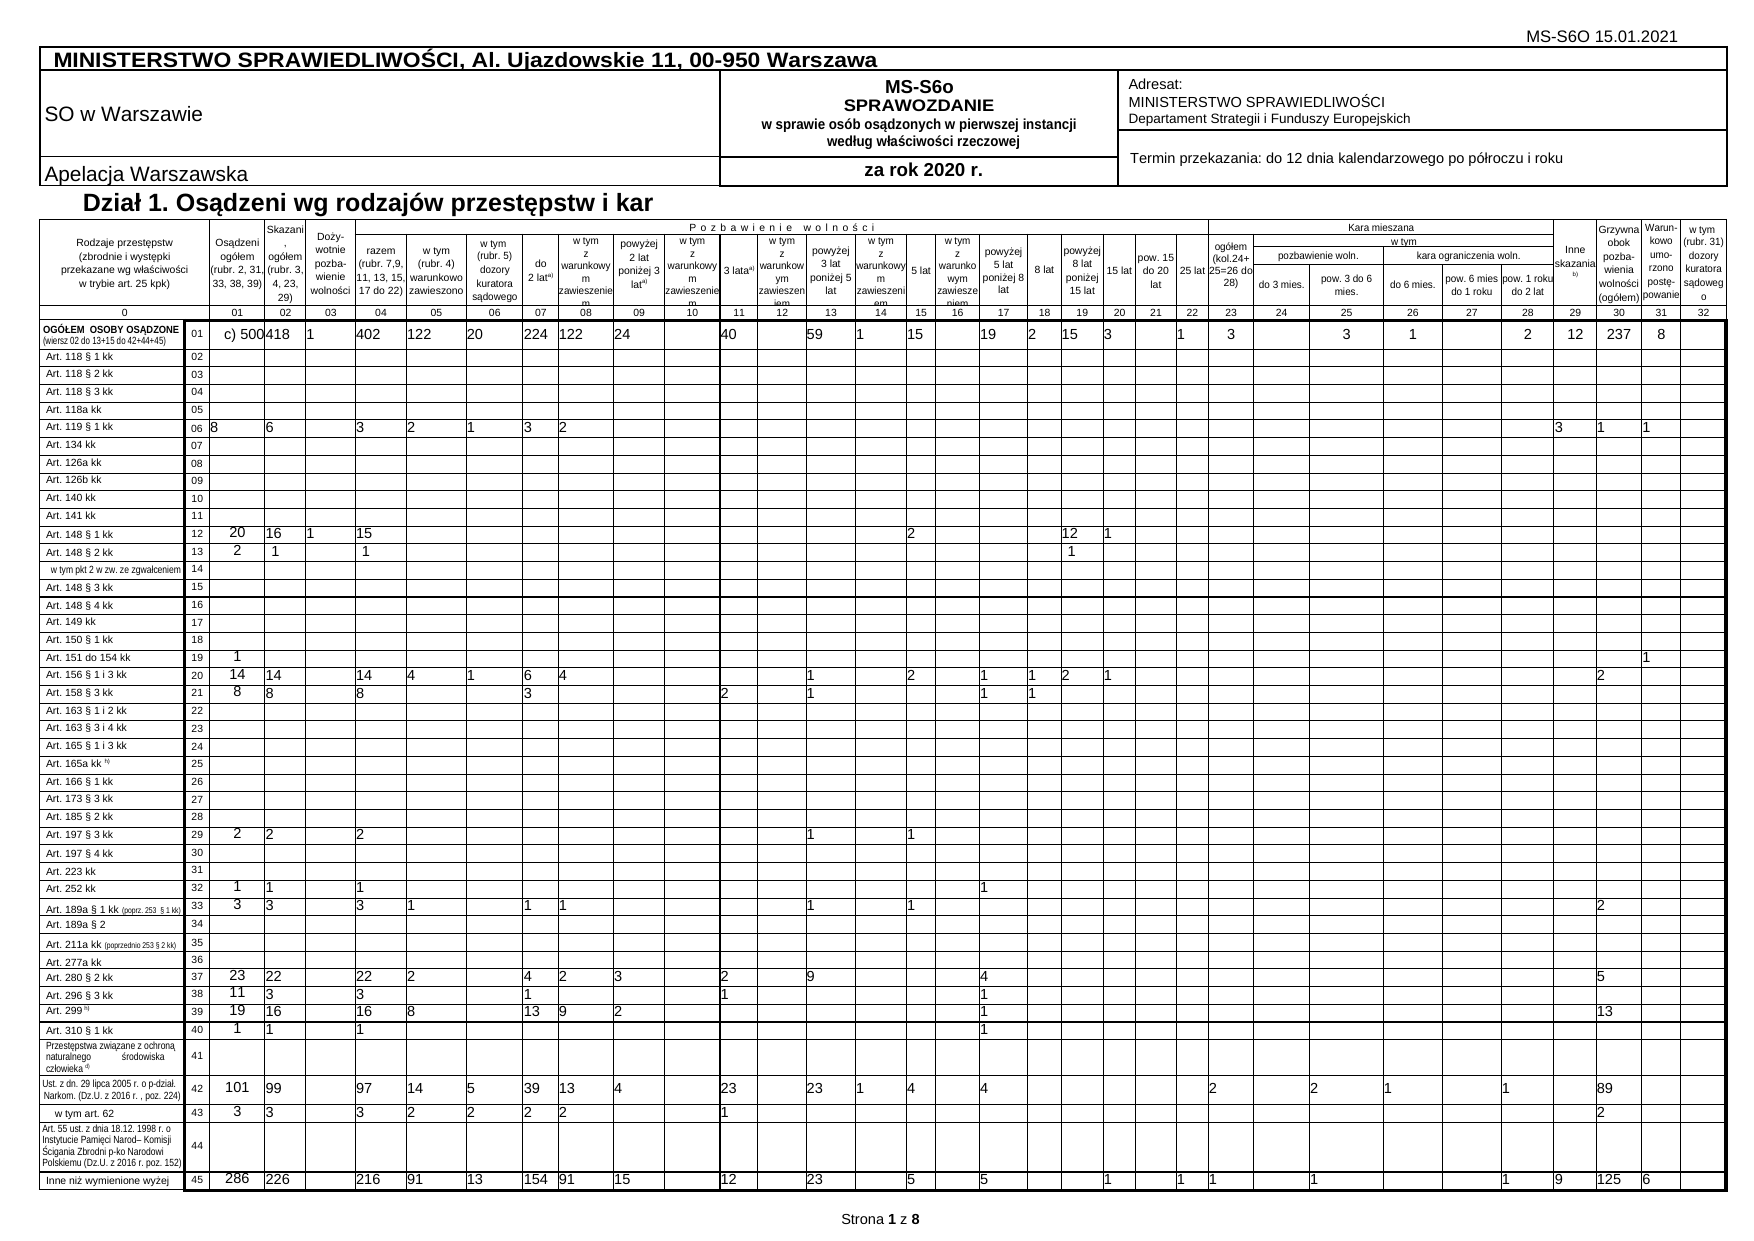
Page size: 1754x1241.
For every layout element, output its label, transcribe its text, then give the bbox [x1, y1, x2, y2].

table_cell [936, 952, 979, 968]
table_cell 3 [265, 987, 305, 1004]
table_cell [1028, 474, 1061, 490]
table_cell [1104, 474, 1135, 490]
table_cell 29 [1554, 306, 1596, 319]
table_cell [936, 385, 979, 402]
table_cell [210, 491, 264, 508]
table_cell [1443, 491, 1501, 508]
table_cell [1254, 934, 1309, 951]
table_cell [523, 385, 558, 402]
table_cell [1597, 721, 1641, 738]
table_cell [1443, 509, 1501, 526]
table_cell [306, 456, 355, 472]
table_cell [1597, 350, 1641, 366]
table_cell [1554, 775, 1596, 791]
table_cell [907, 633, 935, 649]
table_cell [1681, 438, 1724, 455]
table_cell [1681, 350, 1724, 366]
table_cell [856, 350, 906, 366]
table_cell [306, 863, 355, 880]
table_cell [1642, 350, 1680, 366]
table_cell 1 [265, 881, 305, 897]
table_cell [1642, 952, 1680, 968]
table_cell 16 [186, 598, 209, 614]
table_cell [807, 403, 855, 419]
table_cell [807, 438, 855, 455]
table_cell [1254, 509, 1309, 526]
table_cell [1177, 438, 1208, 455]
table_cell [1209, 863, 1253, 880]
table_cell [1028, 420, 1061, 437]
table_cell [559, 845, 613, 862]
table_cell [1597, 598, 1641, 614]
table_cell [1384, 969, 1442, 986]
table_cell [1177, 686, 1208, 703]
table_cell [1443, 1076, 1501, 1104]
table_cell [1062, 633, 1103, 649]
table_cell [936, 633, 979, 649]
table_cell [1310, 1040, 1383, 1074]
table_cell [467, 704, 522, 720]
table_cell 19 [1062, 306, 1103, 319]
table_cell [1028, 562, 1061, 579]
table_cell [1136, 1023, 1176, 1039]
table_cell [980, 491, 1027, 508]
table_cell [1254, 952, 1309, 968]
table_cell [523, 828, 558, 844]
table_cell [1136, 863, 1176, 880]
table_cell 4 [559, 668, 613, 685]
table_cell [1310, 527, 1383, 543]
table_cell [356, 952, 406, 968]
table_cell 1 [265, 544, 305, 561]
table_cell [936, 403, 979, 419]
table_cell [1310, 686, 1383, 703]
table_cell [523, 916, 558, 933]
table_cell Art. 252 kk [40, 881, 183, 897]
table_cell [1136, 1040, 1176, 1074]
table_cell [614, 828, 664, 844]
table_cell [467, 739, 522, 756]
table_cell [907, 1023, 935, 1039]
table_cell 216 [356, 1173, 406, 1189]
table_cell [210, 598, 264, 614]
table_cell [936, 509, 979, 526]
table_cell [265, 562, 305, 579]
table_cell [1681, 1023, 1724, 1039]
table_cell [721, 367, 757, 384]
table_cell [907, 420, 935, 437]
table_cell [1104, 775, 1135, 791]
table_cell [1642, 562, 1680, 579]
table_cell [1209, 934, 1253, 951]
table_cell [1177, 810, 1208, 827]
table_cell [1554, 580, 1596, 596]
table_cell [856, 704, 906, 720]
table_cell [614, 739, 664, 756]
table_cell [1642, 385, 1680, 402]
table_cell [1443, 633, 1501, 649]
table_cell 1 [1104, 668, 1135, 685]
table_cell [1597, 385, 1641, 402]
table_cell [1209, 775, 1253, 791]
table_cell 15 [1062, 322, 1103, 348]
table_cell [1254, 686, 1309, 703]
table_cell [1310, 828, 1383, 844]
table_cell [1028, 1105, 1061, 1122]
table_cell [1209, 544, 1253, 561]
table_cell [1254, 1005, 1309, 1021]
table_cell [356, 509, 406, 526]
table_cell [1310, 420, 1383, 437]
table_cell 20 [1104, 306, 1135, 319]
table_cell [523, 456, 558, 472]
table_cell [1681, 651, 1724, 667]
table_cell [665, 544, 719, 561]
table_cell [807, 527, 855, 543]
table_cell [407, 987, 466, 1004]
table_cell [1642, 1005, 1680, 1021]
table_cell [856, 899, 906, 915]
table_cell [721, 828, 757, 844]
table_cell [306, 1023, 355, 1039]
table_cell [559, 952, 613, 968]
table_cell Art. 163 § 3 i 4 kk [40, 721, 183, 738]
table_cell [907, 987, 935, 1004]
table_cell [467, 916, 522, 933]
table_cell [1443, 420, 1501, 437]
table_cell [306, 845, 355, 862]
table_cell [356, 598, 406, 614]
table_cell 1 [856, 1076, 906, 1104]
table_cell [1554, 367, 1596, 384]
table_cell Art. 165a kk h) [40, 757, 183, 773]
table_cell [1062, 757, 1103, 773]
table_cell 28 [1502, 306, 1553, 319]
table_cell 1 [559, 899, 613, 915]
table_cell [665, 916, 719, 933]
table_cell [1384, 987, 1442, 1004]
table_cell [1597, 810, 1641, 827]
table_cell [1104, 651, 1135, 667]
table_cell [467, 527, 522, 543]
table_cell [856, 544, 906, 561]
table_cell [1254, 456, 1309, 472]
table_cell [1104, 686, 1135, 703]
table_cell [467, 509, 522, 526]
table_cell [758, 420, 806, 437]
table_cell [1310, 403, 1383, 419]
table_cell [856, 969, 906, 986]
table_cell [1554, 598, 1596, 614]
table_cell [807, 598, 855, 614]
table_cell [523, 438, 558, 455]
table_cell [1554, 509, 1596, 526]
table_cell [407, 757, 466, 773]
table_cell 01 [186, 322, 209, 348]
table_cell [614, 775, 664, 791]
table_cell [1502, 845, 1553, 862]
table_cell [1554, 668, 1596, 685]
table_cell 6 [523, 668, 558, 685]
table_cell [306, 633, 355, 649]
table_cell [1502, 544, 1553, 561]
table_cell [407, 474, 466, 490]
table_cell [758, 1076, 806, 1104]
table_cell [559, 934, 613, 951]
table_cell [1028, 1023, 1061, 1039]
table_cell 1 [467, 668, 522, 685]
table_cell [1642, 1040, 1680, 1074]
table_cell [356, 934, 406, 951]
table_cell [1597, 792, 1641, 809]
table_cell 6 [1642, 1173, 1680, 1189]
table_cell 2 [559, 1105, 613, 1122]
table_cell [1642, 1076, 1680, 1104]
table_cell [1681, 322, 1724, 348]
table_cell [467, 934, 522, 951]
table_cell [1554, 987, 1596, 1004]
table_cell 2 [1209, 1076, 1253, 1104]
table_cell 3 [614, 969, 664, 986]
table_cell c) 500 [210, 322, 264, 348]
table_cell [306, 810, 355, 827]
table_cell [721, 420, 757, 437]
table_cell [1177, 828, 1208, 844]
table_cell [210, 934, 264, 951]
table_cell [980, 527, 1027, 543]
table_cell [523, 845, 558, 862]
table_cell [936, 987, 979, 1004]
table_cell 8 [265, 686, 305, 703]
table_cell [559, 633, 613, 649]
table_cell 43 [186, 1105, 209, 1122]
table_cell [1177, 633, 1208, 649]
table_cell [665, 350, 719, 366]
table_cell [1177, 1076, 1208, 1104]
table_cell [265, 509, 305, 526]
table_cell [523, 810, 558, 827]
table_cell 3 [356, 899, 406, 915]
table_cell [523, 1023, 558, 1039]
table_cell [1062, 1005, 1103, 1021]
table_cell [758, 757, 806, 773]
table_cell do 3 mies. [1254, 265, 1309, 305]
table_cell 20 [210, 527, 264, 543]
table_cell [856, 1105, 906, 1122]
table_cell [665, 810, 719, 827]
table_cell [1502, 580, 1553, 596]
table_cell 3 [523, 686, 558, 703]
table_cell [356, 704, 406, 720]
table_cell [210, 509, 264, 526]
table_cell [665, 1076, 719, 1104]
table_cell [1384, 438, 1442, 455]
table_cell [559, 474, 613, 490]
table_cell 15 lat [1104, 235, 1135, 305]
table_cell [1028, 952, 1061, 968]
table_cell [559, 491, 613, 508]
table_cell [1104, 916, 1135, 933]
table_cell [356, 367, 406, 384]
table_cell [1502, 456, 1553, 472]
table_cell [665, 828, 719, 844]
table_cell 04 [356, 306, 406, 319]
table_cell 1 [807, 686, 855, 703]
table_cell Art. 141 kk [40, 509, 183, 526]
table_cell [665, 509, 719, 526]
table_cell [356, 792, 406, 809]
table_cell [1254, 881, 1309, 897]
table_cell [1062, 438, 1103, 455]
table_cell [1443, 721, 1501, 738]
table_cell [1597, 615, 1641, 632]
table_cell [1136, 420, 1176, 437]
table_cell 224 [523, 322, 558, 348]
table_cell 89 [1597, 1076, 1641, 1104]
table_cell [614, 757, 664, 773]
table_cell [936, 810, 979, 827]
table_cell [721, 491, 757, 508]
table_cell [758, 633, 806, 649]
table_cell [1310, 934, 1383, 951]
table_cell Art. 189a § 1 kk (poprz. 253 § 1 kk) [40, 899, 183, 915]
table_cell [758, 385, 806, 402]
table_cell [1254, 322, 1309, 348]
table_cell [1502, 385, 1553, 402]
table_cell [1209, 1005, 1253, 1021]
table_cell [356, 775, 406, 791]
table_cell [758, 1005, 806, 1021]
table_cell 06 [467, 306, 522, 319]
table_cell [758, 686, 806, 703]
table_cell 13 [807, 306, 855, 319]
table_cell [1681, 491, 1724, 508]
table_cell [721, 598, 757, 614]
table_cell [665, 881, 719, 897]
table_cell Art. 185 § 2 kk [40, 810, 183, 827]
table_cell [1310, 1123, 1383, 1171]
table_cell [559, 615, 613, 632]
table_cell Art. 189a § 2 [40, 916, 183, 933]
table_cell [856, 987, 906, 1004]
table_cell [807, 1005, 855, 1021]
table_cell [856, 845, 906, 862]
table_cell Art. 150 § 1 kk [40, 633, 183, 649]
table_cell [1254, 1173, 1309, 1189]
table_cell [356, 863, 406, 880]
table_cell [614, 863, 664, 880]
table_cell [1554, 1076, 1596, 1104]
table_cell [1062, 775, 1103, 791]
table_cell [407, 544, 466, 561]
table_cell [807, 580, 855, 596]
table_cell 9 [1554, 1173, 1596, 1189]
table_cell [1209, 721, 1253, 738]
table_cell [1681, 527, 1724, 543]
table_cell [1310, 810, 1383, 827]
table_cell 122 [407, 322, 466, 348]
table_cell [721, 792, 757, 809]
table_cell [1384, 757, 1442, 773]
table_cell 23 [721, 1076, 757, 1104]
table_cell [1254, 651, 1309, 667]
table_cell [265, 1040, 305, 1074]
table_cell [721, 1023, 757, 1039]
table_cell 08 [186, 456, 209, 472]
table_cell w tym z warunkowym zawieszeniem [665, 235, 719, 305]
table_cell [1554, 491, 1596, 508]
table_cell [1384, 385, 1442, 402]
table_cell [306, 916, 355, 933]
table_cell [1177, 544, 1208, 561]
table_cell 12 [186, 527, 209, 543]
table_cell [936, 686, 979, 703]
table_cell [721, 1005, 757, 1021]
table_cell [614, 1105, 664, 1122]
table_cell [758, 651, 806, 667]
table_cell [1254, 739, 1309, 756]
table_cell 21 [1136, 306, 1176, 319]
table_cell 2 [1310, 1076, 1383, 1104]
table_cell 3 [1554, 420, 1596, 437]
table_cell [936, 580, 979, 596]
table_cell [807, 704, 855, 720]
table_cell [1254, 916, 1309, 933]
table_cell [1062, 934, 1103, 951]
table_cell [407, 952, 466, 968]
table_cell [936, 491, 979, 508]
table_cell 09 [186, 474, 209, 490]
table_cell 13 [186, 544, 209, 561]
table_cell Art. 118 § 2 kk [40, 367, 183, 384]
table_cell 03 [186, 367, 209, 384]
table_cell [1642, 438, 1680, 455]
table_cell 0 [40, 306, 209, 319]
table_cell [1209, 474, 1253, 490]
table_cell [856, 527, 906, 543]
table_cell [210, 810, 264, 827]
table_cell [980, 1123, 1027, 1171]
table_cell [1028, 1173, 1061, 1189]
table_cell [1384, 810, 1442, 827]
table_cell [210, 633, 264, 649]
table_cell [1209, 385, 1253, 402]
table_cell [936, 322, 979, 348]
table_cell 2 [1597, 668, 1641, 685]
table_cell [1028, 544, 1061, 561]
table_cell [980, 757, 1027, 773]
table_cell [356, 916, 406, 933]
table_cell [1310, 562, 1383, 579]
table_cell [1597, 456, 1641, 472]
table_cell [665, 899, 719, 915]
table_cell [1384, 863, 1442, 880]
table_cell [1597, 438, 1641, 455]
table_cell [523, 598, 558, 614]
table_cell 1 [210, 651, 264, 667]
table_cell [1384, 686, 1442, 703]
table_cell [907, 615, 935, 632]
table_cell [1554, 403, 1596, 419]
table_cell [1028, 598, 1061, 614]
table_cell [856, 509, 906, 526]
table_cell [907, 350, 935, 366]
table_cell za rok 2020 r. [721, 158, 1117, 185]
table_cell [1443, 1005, 1501, 1021]
table_cell [1384, 916, 1442, 933]
table_cell [210, 456, 264, 472]
table_cell 39 [523, 1076, 558, 1104]
table_cell [523, 934, 558, 951]
table_cell [980, 899, 1027, 915]
table_cell [1443, 810, 1501, 827]
table_cell [467, 1123, 522, 1171]
table_cell [407, 509, 466, 526]
table_cell [1443, 952, 1501, 968]
table_cell Art. 163 § 1 i 2 kk [40, 704, 183, 720]
table_cell [265, 704, 305, 720]
table_cell [856, 757, 906, 773]
table_cell Art. 119 § 1 kk [40, 420, 183, 437]
table_cell [1028, 350, 1061, 366]
table_cell [856, 633, 906, 649]
table_cell [1136, 544, 1176, 561]
table_cell [665, 934, 719, 951]
table_cell [758, 899, 806, 915]
table_cell [1443, 899, 1501, 915]
table_cell [356, 562, 406, 579]
table_cell [1642, 863, 1680, 880]
table_cell [1028, 916, 1061, 933]
table_cell [1384, 474, 1442, 490]
table_cell [306, 686, 355, 703]
table_cell [1254, 580, 1309, 596]
table_cell [758, 350, 806, 366]
table_cell [1443, 881, 1501, 897]
table_cell 286 [210, 1173, 264, 1189]
table_cell [1681, 544, 1724, 561]
table_cell [1177, 1005, 1208, 1021]
table_cell [210, 775, 264, 791]
table_cell Art. 280 § 2 kk [40, 969, 183, 986]
table_cell [1062, 969, 1103, 986]
table_cell [665, 721, 719, 738]
table_cell 11 [721, 306, 757, 319]
table_cell [1104, 615, 1135, 632]
table_cell 154 [523, 1173, 558, 1189]
table_cell [1254, 438, 1309, 455]
table_cell 2 [1028, 322, 1061, 348]
table_cell [1384, 952, 1442, 968]
table_cell [1136, 651, 1176, 667]
table_cell 1 [1209, 1173, 1253, 1189]
table_cell [907, 934, 935, 951]
table_cell [1254, 828, 1309, 844]
table_cell [1177, 704, 1208, 720]
table_cell 1 [1597, 420, 1641, 437]
table_cell [856, 934, 906, 951]
table_cell [210, 845, 264, 862]
table_cell [1209, 1123, 1253, 1171]
table_cell [1254, 704, 1309, 720]
table_cell [614, 633, 664, 649]
table_cell [1310, 739, 1383, 756]
table_cell [306, 739, 355, 756]
table_cell [614, 916, 664, 933]
table_cell [1028, 881, 1061, 897]
table_cell [1209, 792, 1253, 809]
table_cell [467, 403, 522, 419]
table_cell 3 [210, 1105, 264, 1122]
table_cell [1642, 775, 1680, 791]
table_cell [1104, 385, 1135, 402]
table_cell [1642, 934, 1680, 951]
table_cell 1 [467, 420, 522, 437]
table_cell [467, 1023, 522, 1039]
table_cell [1443, 1040, 1501, 1074]
table_cell [1028, 438, 1061, 455]
table_cell 44 [186, 1123, 209, 1171]
table_cell [1028, 863, 1061, 880]
table_cell [1028, 757, 1061, 773]
table_cell [721, 704, 757, 720]
table_cell [856, 1040, 906, 1074]
table_cell [1209, 987, 1253, 1004]
table_cell [1136, 668, 1176, 685]
table_header Inne skazania b) [1554, 220, 1596, 305]
table_cell [1136, 916, 1176, 933]
table_cell [614, 527, 664, 543]
table_cell [1136, 615, 1176, 632]
table_cell [1136, 969, 1176, 986]
table_cell [1028, 969, 1061, 986]
table_cell 32 [1681, 306, 1726, 319]
table_cell [721, 438, 757, 455]
table_cell [856, 1123, 906, 1171]
table_cell w tym z warunkowym zawieszeniem [936, 235, 979, 305]
table_cell [467, 580, 522, 596]
table_cell [306, 1123, 355, 1171]
table_cell [1136, 562, 1176, 579]
table_cell [1136, 1076, 1176, 1104]
table_cell [1136, 934, 1176, 951]
table_cell [856, 580, 906, 596]
table_cell [523, 580, 558, 596]
table_cell 13 [523, 1005, 558, 1021]
table_cell 2 [721, 969, 757, 986]
table_cell 1 [1502, 1076, 1553, 1104]
table_cell Art. 118a kk [40, 403, 183, 419]
table_cell [1136, 792, 1176, 809]
table_cell [1136, 474, 1176, 490]
table_cell [1028, 403, 1061, 419]
table_cell [1384, 544, 1442, 561]
table_cell 1 [1177, 322, 1208, 348]
table_cell 21 [186, 686, 209, 703]
table_cell [1254, 1023, 1309, 1039]
table_cell [1177, 721, 1208, 738]
table_cell [356, 651, 406, 667]
table_cell [1681, 828, 1724, 844]
table_cell [523, 792, 558, 809]
table_cell [407, 651, 466, 667]
table_cell [665, 1040, 719, 1074]
table_cell [1384, 1105, 1442, 1122]
table_cell [1681, 721, 1724, 738]
table_cell [1443, 403, 1501, 419]
table_cell Art. 197 § 4 kk [40, 845, 183, 862]
table_header Kara mieszana [1209, 220, 1553, 233]
table_cell 38 [186, 987, 209, 1004]
table_cell [1104, 757, 1135, 773]
table_cell [936, 775, 979, 791]
table_cell [665, 1023, 719, 1039]
table_cell 14 [186, 562, 209, 579]
table_cell [265, 721, 305, 738]
table_cell [980, 934, 1027, 951]
table_cell Termin przekazania: do 12 dnia kalendarzowego po półroczu i roku [1119, 131, 1726, 185]
table_cell [1310, 916, 1383, 933]
table_cell 4 [907, 1076, 935, 1104]
table_cell [1597, 1023, 1641, 1039]
table_cell [1062, 739, 1103, 756]
table_cell [1443, 686, 1501, 703]
table_cell [758, 1123, 806, 1171]
table_cell [523, 704, 558, 720]
table_cell 19 [186, 651, 209, 667]
table_cell 6 [265, 420, 305, 437]
table_cell [907, 403, 935, 419]
table_cell [1062, 580, 1103, 596]
table_cell [1104, 562, 1135, 579]
table_cell [210, 863, 264, 880]
table_cell [1681, 987, 1724, 1004]
table_cell [1597, 757, 1641, 773]
table_cell [1642, 845, 1680, 862]
table_cell [1209, 633, 1253, 649]
table_cell [907, 456, 935, 472]
table_cell [1681, 367, 1724, 384]
table_cell [467, 828, 522, 844]
table_cell [407, 385, 466, 402]
table_cell [807, 633, 855, 649]
table_cell [1104, 367, 1135, 384]
table_cell [407, 739, 466, 756]
table_cell [1502, 686, 1553, 703]
table_cell [559, 350, 613, 366]
table_cell [407, 845, 466, 862]
table_cell 31 [1642, 306, 1680, 319]
table_cell [559, 1123, 613, 1171]
table_cell [306, 598, 355, 614]
table_cell do 6 mies. [1384, 265, 1442, 305]
table_cell [1554, 828, 1596, 844]
table_cell 2 [210, 828, 264, 844]
table_cell [1502, 420, 1553, 437]
table_cell [210, 757, 264, 773]
table_cell [210, 367, 264, 384]
table_cell [665, 987, 719, 1004]
table_cell [1062, 810, 1103, 827]
table_cell [614, 491, 664, 508]
table_cell [1597, 704, 1641, 720]
table_cell [265, 757, 305, 773]
table_cell 08 [559, 306, 613, 319]
table_cell 23 [186, 721, 209, 738]
table_cell [665, 952, 719, 968]
table_cell [1502, 527, 1553, 543]
table_cell [1502, 934, 1553, 951]
table_cell [856, 863, 906, 880]
table_cell [1028, 509, 1061, 526]
table_cell [1597, 544, 1641, 561]
table_cell w tym z warunkowym zawieszeniem [856, 235, 906, 305]
table_cell [265, 845, 305, 862]
table_cell [936, 367, 979, 384]
table_cell [1136, 403, 1176, 419]
table_cell [721, 615, 757, 632]
table_cell [1028, 633, 1061, 649]
table_cell Art. 134 kk [40, 438, 183, 455]
table_cell 3 [210, 899, 264, 915]
table_cell 1 [1502, 1173, 1553, 1189]
table_cell [1642, 704, 1680, 720]
table_cell [1443, 828, 1501, 844]
table_cell 13 [467, 1173, 522, 1189]
table_cell [265, 739, 305, 756]
table_cell [407, 1123, 466, 1171]
table_cell 1 [1642, 651, 1680, 667]
table_cell [356, 739, 406, 756]
table_cell [1136, 899, 1176, 915]
table_cell [665, 615, 719, 632]
table_cell [1310, 1005, 1383, 1021]
table_cell [1554, 1040, 1596, 1074]
table_cell [467, 633, 522, 649]
table_cell [1104, 1023, 1135, 1039]
table_cell [936, 845, 979, 862]
table_cell [1104, 828, 1135, 844]
table_cell [1028, 934, 1061, 951]
table_cell [1443, 863, 1501, 880]
table_cell [407, 775, 466, 791]
table_cell [1597, 739, 1641, 756]
table_cell [1681, 668, 1724, 685]
table_cell [1209, 527, 1253, 543]
table_cell [665, 704, 719, 720]
table_cell [856, 881, 906, 897]
table_cell [907, 916, 935, 933]
table_cell [1681, 775, 1724, 791]
table_cell 3 [265, 1105, 305, 1122]
table_cell [407, 598, 466, 614]
table_cell [1681, 403, 1724, 419]
table_cell [1443, 367, 1501, 384]
table_cell [1104, 704, 1135, 720]
table_cell [980, 420, 1027, 437]
table_cell [721, 721, 757, 738]
table_cell [614, 367, 664, 384]
table_cell [1254, 633, 1309, 649]
table_cell [467, 845, 522, 862]
table_cell [1136, 456, 1176, 472]
table_cell [210, 916, 264, 933]
table_cell 36 [186, 952, 209, 968]
table_cell [1177, 1023, 1208, 1039]
table_cell [614, 615, 664, 632]
table_cell 1 [721, 987, 757, 1004]
table_cell [1104, 438, 1135, 455]
table_cell [559, 828, 613, 844]
table_cell [1209, 456, 1253, 472]
table_cell [1681, 899, 1724, 915]
table_cell [1062, 704, 1103, 720]
table_cell [559, 686, 613, 703]
table_cell 3 [356, 420, 406, 437]
table_cell [980, 562, 1027, 579]
table_cell [1062, 1023, 1103, 1039]
table_cell [559, 456, 613, 472]
table_cell 26 [186, 775, 209, 791]
table_cell [407, 456, 466, 472]
table_cell [758, 544, 806, 561]
table_cell [1502, 899, 1553, 915]
table_cell [1502, 1023, 1553, 1039]
table_cell [1177, 775, 1208, 791]
table_cell [807, 792, 855, 809]
table_cell [980, 633, 1027, 649]
table_cell [1136, 739, 1176, 756]
table_cell [306, 403, 355, 419]
table_cell [1681, 704, 1724, 720]
table_cell [1642, 721, 1680, 738]
table_cell 07 [186, 438, 209, 455]
table_cell 4 [980, 1076, 1027, 1104]
table_cell [665, 456, 719, 472]
table_cell [1502, 651, 1553, 667]
table_cell 18 [186, 633, 209, 649]
table_cell [907, 598, 935, 614]
table_cell [721, 863, 757, 880]
table_cell [907, 544, 935, 561]
table_cell [1062, 420, 1103, 437]
table_cell 35 [186, 934, 209, 951]
table_cell [1254, 757, 1309, 773]
table_cell [407, 1023, 466, 1039]
table_cell [1554, 544, 1596, 561]
table_cell [1062, 651, 1103, 667]
table_cell [1209, 403, 1253, 419]
table_cell [1597, 580, 1641, 596]
table_cell [936, 598, 979, 614]
table_cell [936, 969, 979, 986]
table_cell [1384, 350, 1442, 366]
table_cell 09 [614, 306, 664, 319]
table_cell Adresat: MINISTERSTWO SPRAWIEDLIWOŚCI Departament Strategii i Funduszy Europejskich [1119, 71, 1726, 128]
table_cell [936, 792, 979, 809]
table_cell [306, 420, 355, 437]
table_cell [665, 367, 719, 384]
table_cell [936, 1040, 979, 1074]
table_cell [665, 845, 719, 862]
table_cell 1 [356, 1023, 406, 1039]
table_cell [665, 651, 719, 667]
table_cell [907, 651, 935, 667]
table_cell [306, 952, 355, 968]
table_cell [306, 491, 355, 508]
table_cell [614, 881, 664, 897]
table_cell [265, 952, 305, 968]
table_cell [1104, 792, 1135, 809]
table_cell [1384, 509, 1442, 526]
table_cell [467, 544, 522, 561]
table_cell [936, 668, 979, 685]
table_cell [980, 1040, 1027, 1074]
table_cell 15 [356, 527, 406, 543]
table_cell [1310, 509, 1383, 526]
table_cell [1177, 952, 1208, 968]
table_header Doży- wotnie pozba- wienie wolności [306, 220, 355, 305]
table_cell 23 [807, 1076, 855, 1104]
table_cell 1 [356, 881, 406, 897]
table_cell [1597, 1123, 1641, 1171]
table_cell 1 [1384, 1076, 1442, 1104]
table_cell [1254, 1040, 1309, 1074]
table_cell [1062, 792, 1103, 809]
table_cell 1 [1028, 686, 1061, 703]
table_cell [1642, 899, 1680, 915]
table_cell [758, 1105, 806, 1122]
table_cell 4 [614, 1076, 664, 1104]
table_cell [807, 509, 855, 526]
table_cell [1209, 651, 1253, 667]
table_cell 34 [186, 916, 209, 933]
table_cell [1062, 899, 1103, 915]
table_cell 1 [1177, 1173, 1208, 1189]
table_cell [1028, 651, 1061, 667]
table_cell [210, 1040, 264, 1074]
table_cell [523, 739, 558, 756]
table_cell [614, 1040, 664, 1074]
table_cell 1 [980, 1023, 1027, 1039]
table_cell [1554, 1105, 1596, 1122]
table_cell [936, 350, 979, 366]
table_cell 22 [1177, 306, 1208, 319]
table_cell [1502, 403, 1553, 419]
table_cell [265, 474, 305, 490]
table_cell [721, 527, 757, 543]
table_cell 26 [1384, 306, 1442, 319]
table_cell [1554, 633, 1596, 649]
table_cell 3 [1209, 322, 1253, 348]
table_cell [1062, 1076, 1103, 1104]
table_cell [407, 863, 466, 880]
table_cell 1 [523, 899, 558, 915]
table_cell [1443, 562, 1501, 579]
table_cell [1254, 562, 1309, 579]
table_cell [1554, 863, 1596, 880]
table_cell 2 [614, 1005, 664, 1021]
table_cell [265, 350, 305, 366]
table_cell [467, 562, 522, 579]
table_cell [614, 1023, 664, 1039]
table_cell [306, 367, 355, 384]
table_cell [856, 686, 906, 703]
table_cell 31 [186, 863, 209, 880]
table_cell [758, 580, 806, 596]
table_cell [807, 721, 855, 738]
table_cell [907, 385, 935, 402]
table_cell 29 [186, 828, 209, 844]
table_cell [523, 509, 558, 526]
table_cell [559, 598, 613, 614]
table_cell [559, 1040, 613, 1074]
table_cell [856, 775, 906, 791]
table_cell [758, 810, 806, 827]
table_cell Art. 140 kk [40, 491, 183, 508]
table_cell [721, 651, 757, 667]
table_cell [356, 721, 406, 738]
table_cell 16 [265, 1005, 305, 1021]
table_cell [665, 580, 719, 596]
table_cell [907, 474, 935, 490]
table_cell [1104, 456, 1135, 472]
table_cell [1502, 1105, 1553, 1122]
table_cell [407, 562, 466, 579]
table_cell [1136, 881, 1176, 897]
table_cell [1177, 757, 1208, 773]
table_cell [1554, 899, 1596, 915]
table_cell [1502, 509, 1553, 526]
table_cell 25 [186, 757, 209, 773]
table_cell [356, 810, 406, 827]
table_cell [1597, 474, 1641, 490]
table_cell [1681, 739, 1724, 756]
table_cell [807, 491, 855, 508]
table_cell [559, 721, 613, 738]
table_cell [1062, 350, 1103, 366]
table_cell [1443, 1105, 1501, 1122]
table_cell 4 [523, 969, 558, 986]
table_cell [1310, 615, 1383, 632]
table_cell [356, 1040, 406, 1074]
table_cell [1554, 456, 1596, 472]
table_cell [936, 881, 979, 897]
table_cell [1310, 474, 1383, 490]
table_cell 11 [210, 987, 264, 1004]
table_cell [210, 739, 264, 756]
table_cell [1597, 987, 1641, 1004]
table_cell [721, 385, 757, 402]
table_cell [523, 881, 558, 897]
table_cell [665, 1105, 719, 1122]
table_cell [1310, 775, 1383, 791]
table_cell [1502, 1040, 1553, 1074]
table_cell [265, 934, 305, 951]
table_cell 06 [186, 420, 209, 437]
table_cell [614, 668, 664, 685]
table_cell 4 [407, 668, 466, 685]
table_cell [1681, 1105, 1724, 1122]
table_cell [807, 845, 855, 862]
table_cell [614, 420, 664, 437]
table_cell [1062, 598, 1103, 614]
table_cell [306, 1173, 355, 1189]
table_cell [1177, 403, 1208, 419]
table_cell [407, 1040, 466, 1074]
table_cell [407, 704, 466, 720]
table_cell [1104, 845, 1135, 862]
table_cell [1310, 1105, 1383, 1122]
table_cell [407, 916, 466, 933]
table_cell [523, 474, 558, 490]
table_cell [559, 881, 613, 897]
table_cell [758, 403, 806, 419]
table_cell [1209, 1040, 1253, 1074]
table_cell 5 lat [907, 235, 935, 305]
table_cell [306, 704, 355, 720]
table_cell [1104, 810, 1135, 827]
table_cell [407, 438, 466, 455]
table_cell [980, 916, 1027, 933]
table_cell [936, 1076, 979, 1104]
table_cell [1177, 899, 1208, 915]
table_cell [1136, 598, 1176, 614]
table_cell 5 [980, 1173, 1027, 1189]
table_cell 37 [186, 969, 209, 986]
table_cell powyżej 5 lat poniżej 8 lat [980, 235, 1027, 305]
table_cell 1 [1028, 668, 1061, 685]
table_cell 2 [407, 420, 466, 437]
table_cell [306, 350, 355, 366]
table_cell [1502, 987, 1553, 1004]
table_cell 14 [856, 306, 906, 319]
table_cell [721, 1123, 757, 1171]
table_cell 12 [1062, 527, 1103, 543]
table_cell [265, 385, 305, 402]
table_cell [1062, 863, 1103, 880]
table_cell ogółem (kol.24+ 25=26 do 28) [1209, 235, 1253, 305]
table_cell [1554, 934, 1596, 951]
table_cell 3 lataa) [721, 235, 757, 305]
table_cell SO w Warszawie [41, 71, 719, 156]
table_cell 1 [356, 544, 406, 561]
table_cell 1 [1642, 420, 1680, 437]
table_cell [614, 403, 664, 419]
table_cell 5 [467, 1076, 522, 1104]
table_cell 122 [559, 322, 613, 348]
table_header Rodzaje przestępstw (zbrodnie i występki przekazane wg właściwości w trybie art. 25 kpk) [40, 220, 209, 305]
table_cell [1254, 420, 1309, 437]
table_cell [614, 474, 664, 490]
table_cell 32 [186, 881, 209, 897]
table_cell 2 [1502, 322, 1553, 348]
table_cell [1681, 934, 1724, 951]
table_cell [1642, 969, 1680, 986]
table_cell [758, 775, 806, 791]
table_cell 23 [210, 969, 264, 986]
table_cell [665, 1173, 719, 1189]
table_cell [1254, 899, 1309, 915]
table_cell [1502, 598, 1553, 614]
table_cell [306, 757, 355, 773]
table_cell [936, 562, 979, 579]
table_cell 1 [980, 686, 1027, 703]
table_cell [467, 757, 522, 773]
table_cell 2 [467, 1105, 522, 1122]
table_cell razem (rubr. 7,9, 11, 13, 15, 17 do 22) [356, 235, 406, 305]
table_cell [467, 881, 522, 897]
table_cell [856, 403, 906, 419]
table_cell Przestępstwa związane z ochroną naturalnego środowiska człowieka d) [40, 1040, 183, 1074]
table_cell 8 [407, 1005, 466, 1021]
table_cell 1 [306, 527, 355, 543]
table_cell [1209, 810, 1253, 827]
table_cell [856, 1023, 906, 1039]
table_cell [721, 952, 757, 968]
table_cell [265, 491, 305, 508]
table_header Osądzeni ogółem (rubr. 2, 31, 33, 38, 39) [210, 220, 264, 305]
table_cell [523, 615, 558, 632]
table_cell [1681, 580, 1724, 596]
table_cell [1209, 509, 1253, 526]
table_cell [1443, 474, 1501, 490]
table_cell 237 [1597, 322, 1641, 348]
table_cell [210, 792, 264, 809]
table_cell [721, 456, 757, 472]
table_cell [907, 1105, 935, 1122]
table_cell [1642, 828, 1680, 844]
table_cell [407, 615, 466, 632]
table_cell [559, 757, 613, 773]
table_cell 1 [1104, 1173, 1135, 1189]
table_cell [306, 792, 355, 809]
table_cell [1554, 686, 1596, 703]
table_cell [758, 916, 806, 933]
table_cell [665, 792, 719, 809]
table_cell [210, 580, 264, 596]
table_cell [1028, 1005, 1061, 1021]
table_cell [758, 615, 806, 632]
table_cell 1 [807, 828, 855, 844]
table_cell [758, 527, 806, 543]
table_cell 5 [1597, 969, 1641, 986]
table_cell [758, 668, 806, 685]
table_cell [559, 509, 613, 526]
table_cell [1136, 385, 1176, 402]
table_cell 1 [1062, 544, 1103, 561]
table_cell [614, 934, 664, 951]
table_cell [807, 1040, 855, 1074]
table_cell [1554, 474, 1596, 490]
table_cell [1310, 969, 1383, 986]
table_cell [758, 491, 806, 508]
table_cell [1062, 403, 1103, 419]
table_cell [1177, 509, 1208, 526]
table_cell [1642, 456, 1680, 472]
table_cell [665, 1123, 719, 1171]
table_cell [1443, 668, 1501, 685]
table_cell [1642, 916, 1680, 933]
table_cell [758, 845, 806, 862]
table_cell 97 [356, 1076, 406, 1104]
table_cell [1028, 828, 1061, 844]
table_cell 39 [186, 1005, 209, 1021]
table_cell [1310, 952, 1383, 968]
table_cell [1443, 527, 1501, 543]
table_cell [306, 1005, 355, 1021]
table_cell [1062, 828, 1103, 844]
table_cell [1062, 1173, 1103, 1189]
table_cell w tym z warunkowym zawieszeniem [758, 235, 806, 305]
table_cell [1254, 474, 1309, 490]
table_cell [807, 474, 855, 490]
table_cell [559, 810, 613, 827]
table_cell [1642, 474, 1680, 490]
table_cell [1642, 1105, 1680, 1122]
table_cell [407, 633, 466, 649]
table_cell [1502, 828, 1553, 844]
table_cell [467, 651, 522, 667]
table_cell [665, 491, 719, 508]
table_cell [665, 668, 719, 685]
table_cell [356, 580, 406, 596]
table_header Grzywna obok pozba- wienia wolności (ogółem) [1597, 220, 1641, 305]
table_cell 12 [1554, 322, 1596, 348]
table_cell [1502, 863, 1553, 880]
table_cell [1502, 562, 1553, 579]
table_cell [1209, 1023, 1253, 1039]
table_cell [1681, 881, 1724, 897]
table_cell [306, 615, 355, 632]
table_cell [1384, 1173, 1442, 1189]
table_cell 1 [407, 899, 466, 915]
table_cell [614, 509, 664, 526]
table_cell [1681, 1076, 1724, 1104]
table_cell [523, 757, 558, 773]
table_cell [265, 775, 305, 791]
table_cell [1310, 704, 1383, 720]
table_cell [1062, 721, 1103, 738]
table_cell [1443, 704, 1501, 720]
table_cell [1104, 633, 1135, 649]
table_cell w tym z warunkowym zawieszeniem [559, 235, 613, 305]
table_cell [1554, 350, 1596, 366]
table_cell [936, 438, 979, 455]
table_cell [1028, 527, 1061, 543]
table_cell [523, 491, 558, 508]
table_cell [1310, 544, 1383, 561]
table_cell [1104, 881, 1135, 897]
table_cell [265, 810, 305, 827]
table_cell [1443, 792, 1501, 809]
table_cell [1681, 1005, 1724, 1021]
table_cell 41 [186, 1040, 209, 1074]
table_cell [980, 544, 1027, 561]
table_cell [907, 775, 935, 791]
table_cell [467, 474, 522, 490]
table_cell [1443, 456, 1501, 472]
table_cell [523, 367, 558, 384]
table_cell [1443, 987, 1501, 1004]
table_cell [907, 704, 935, 720]
table_cell [1254, 775, 1309, 791]
table_cell 04 [186, 385, 209, 402]
table_cell [210, 438, 264, 455]
table_header MINISTERSTWO SPRAWIEDLIWOŚCI, Al. Ujazdowskie 11, 00-950 Warszawa [41, 48, 1726, 69]
table_cell [1062, 987, 1103, 1004]
table_cell [1502, 1005, 1553, 1021]
table_cell [265, 438, 305, 455]
table_cell [407, 828, 466, 844]
table_cell 2 [523, 1105, 558, 1122]
table_cell [407, 527, 466, 543]
table_cell [1254, 987, 1309, 1004]
table_cell [721, 881, 757, 897]
table_header w tym (rubr. 31) dozory kuratora sądowego [1681, 220, 1726, 305]
table_cell [1310, 438, 1383, 455]
table_cell [1502, 350, 1553, 366]
table_cell [980, 775, 1027, 791]
table_cell [1642, 580, 1680, 596]
table_cell [980, 792, 1027, 809]
table_cell [856, 367, 906, 384]
table_cell pow. 1 roku do 2 lat [1502, 265, 1553, 305]
table_cell [1681, 916, 1724, 933]
table_cell [1443, 1173, 1501, 1189]
table_cell [1136, 845, 1176, 862]
table_cell 25 lat [1177, 235, 1208, 305]
table_cell Art. 165 § 1 i 3 kk [40, 739, 183, 756]
table_cell [1384, 580, 1442, 596]
table_cell Art. 126a kk [40, 456, 183, 472]
table_cell 05 [407, 306, 466, 319]
table_cell [980, 651, 1027, 667]
table_cell [1642, 881, 1680, 897]
table_cell [1062, 509, 1103, 526]
table_cell [856, 828, 906, 844]
table_cell 8 lat [1028, 235, 1061, 305]
table_cell 05 [186, 403, 209, 419]
table_cell [856, 1173, 906, 1189]
table_cell [1310, 651, 1383, 667]
table_cell w tym (rubr. 4) warunkowo zawieszono [407, 235, 466, 305]
table_cell [614, 456, 664, 472]
table_cell [721, 757, 757, 773]
table_cell [1384, 598, 1442, 614]
table_cell 07 [523, 306, 558, 319]
table_cell [665, 863, 719, 880]
table_cell [758, 438, 806, 455]
table_cell 3 [1310, 322, 1383, 348]
table_cell [1104, 969, 1135, 986]
table_cell [1177, 651, 1208, 667]
table_cell 1 [1384, 322, 1442, 348]
table_cell [1597, 775, 1641, 791]
table_cell w tym pkt 2 w zw. ze zgwałceniem [40, 562, 183, 579]
table_cell [665, 527, 719, 543]
table_cell [265, 403, 305, 419]
table_cell [1642, 1023, 1680, 1039]
table_cell [1310, 633, 1383, 649]
table_cell Art. 310 § 1 kk [40, 1023, 183, 1039]
table_cell 1 [721, 1105, 757, 1122]
table_cell [1104, 491, 1135, 508]
table_cell [721, 810, 757, 827]
table_cell [1028, 775, 1061, 791]
table_cell [758, 792, 806, 809]
table_cell [1104, 1105, 1135, 1122]
table_cell [467, 1040, 522, 1074]
table_cell [1384, 491, 1442, 508]
table_cell [1136, 322, 1176, 348]
table_cell [1177, 934, 1208, 951]
table_cell [1136, 633, 1176, 649]
table_cell [523, 403, 558, 419]
table_cell [407, 721, 466, 738]
table_cell [614, 438, 664, 455]
table_cell w tym (rubr. 5) dozory kuratora sądowego [467, 235, 522, 305]
table_cell [1254, 668, 1309, 685]
table_cell [1597, 934, 1641, 951]
table_cell [614, 792, 664, 809]
table_cell [1136, 367, 1176, 384]
table_cell [1681, 509, 1724, 526]
table_cell [1384, 1023, 1442, 1039]
table_cell kara ograniczenia woln. [1384, 247, 1553, 264]
table_cell [1028, 385, 1061, 402]
table_cell [407, 934, 466, 951]
table_cell [1443, 615, 1501, 632]
table_cell [1443, 969, 1501, 986]
table_cell [936, 1005, 979, 1021]
table_cell [210, 474, 264, 490]
table_cell [1062, 385, 1103, 402]
table_cell [523, 562, 558, 579]
table_cell [1502, 969, 1553, 986]
table_cell [665, 633, 719, 649]
table_cell [1384, 792, 1442, 809]
table_cell [559, 916, 613, 933]
table_cell [1554, 810, 1596, 827]
table_cell 99 [265, 1076, 305, 1104]
table_cell [1136, 987, 1176, 1004]
table_cell [907, 1005, 935, 1021]
table_cell 101 [210, 1076, 264, 1104]
table_cell [1177, 367, 1208, 384]
table_cell [614, 810, 664, 827]
table_cell Art. 148 § 1 kk [40, 527, 183, 543]
table_cell [1104, 739, 1135, 756]
table_cell [1681, 1173, 1724, 1189]
table_cell [665, 686, 719, 703]
table_cell 1 [210, 881, 264, 897]
table_cell [523, 527, 558, 543]
table_cell 1 [1310, 1173, 1383, 1189]
table_cell [1028, 1076, 1061, 1104]
table_cell [1443, 934, 1501, 951]
table_cell pow. 6 mies do 1 roku [1443, 265, 1501, 305]
table_cell [1028, 491, 1061, 508]
table_cell [1310, 580, 1383, 596]
table_cell [1597, 562, 1641, 579]
table_cell [1642, 668, 1680, 685]
table_cell [559, 580, 613, 596]
table_cell [1502, 668, 1553, 685]
table_cell 22 [265, 969, 305, 986]
table_cell [1028, 1040, 1061, 1074]
table_cell 13 [1597, 1005, 1641, 1021]
table_cell [523, 544, 558, 561]
table_cell [467, 615, 522, 632]
table_cell [467, 810, 522, 827]
table_cell [1209, 1105, 1253, 1122]
table_cell 25 [1310, 306, 1383, 319]
table_cell [721, 544, 757, 561]
table_cell [1209, 598, 1253, 614]
table_cell [980, 580, 1027, 596]
table_cell [1642, 527, 1680, 543]
table_cell 16 [936, 306, 979, 319]
table_cell 17 [186, 615, 209, 632]
table_cell [807, 367, 855, 384]
table_cell [1177, 1105, 1208, 1122]
table_cell [306, 544, 355, 561]
table_cell [1177, 845, 1208, 862]
table_cell [1642, 403, 1680, 419]
table_cell [356, 385, 406, 402]
table_cell [936, 899, 979, 915]
table_cell [614, 899, 664, 915]
table_cell [1554, 438, 1596, 455]
table_cell [407, 810, 466, 827]
table_cell [1443, 598, 1501, 614]
table_cell [1310, 367, 1383, 384]
table_cell 15 [907, 322, 935, 348]
table_cell 8 [210, 686, 264, 703]
table_cell [665, 1005, 719, 1021]
table_cell [1254, 367, 1309, 384]
table_cell [1028, 721, 1061, 738]
table_cell [306, 881, 355, 897]
table_cell [980, 438, 1027, 455]
table_cell [1254, 810, 1309, 827]
table_cell [1177, 527, 1208, 543]
table_cell [523, 775, 558, 791]
table_cell [1443, 1023, 1501, 1039]
table_cell [665, 969, 719, 986]
table_cell [758, 739, 806, 756]
table_cell [1681, 633, 1724, 649]
table_cell [1136, 1123, 1176, 1171]
table_cell [1681, 792, 1724, 809]
table_cell [467, 598, 522, 614]
table_cell 16 [265, 527, 305, 543]
table_cell [559, 704, 613, 720]
table_cell 27 [186, 792, 209, 809]
table_cell [356, 633, 406, 649]
table_cell [1254, 527, 1309, 543]
table_cell [1177, 615, 1208, 632]
table_cell [356, 491, 406, 508]
table_cell [1681, 686, 1724, 703]
table_cell [1642, 686, 1680, 703]
table_cell [356, 757, 406, 773]
table_cell Art. 173 § 3 kk [40, 792, 183, 809]
table_cell [407, 881, 466, 897]
table_cell 8 [1642, 322, 1680, 348]
table_cell [265, 651, 305, 667]
table_cell 8 [356, 686, 406, 703]
table_cell [1136, 1105, 1176, 1122]
table_cell [936, 474, 979, 490]
table_cell Art. 158 § 3 kk [40, 686, 183, 703]
table_cell [1502, 952, 1553, 968]
table_cell [614, 704, 664, 720]
table_cell [1554, 757, 1596, 773]
table_cell [721, 350, 757, 366]
table_cell [1310, 863, 1383, 880]
table_cell Art. 211a kk (poprzednio 253 § 2 kk) [40, 934, 183, 951]
table_cell [1681, 1123, 1724, 1171]
table_cell [1554, 721, 1596, 738]
table_cell [1384, 651, 1442, 667]
table_cell [665, 775, 719, 791]
table_cell [1104, 580, 1135, 596]
table_cell 3 [356, 987, 406, 1004]
table_cell 13 [559, 1076, 613, 1104]
table_cell [1384, 881, 1442, 897]
table_cell [614, 598, 664, 614]
table_cell [936, 420, 979, 437]
table_cell [1681, 952, 1724, 968]
table_cell [1554, 1005, 1596, 1021]
table_cell [1104, 420, 1135, 437]
table_cell [210, 615, 264, 632]
table_cell 2 [907, 668, 935, 685]
table_cell [1136, 509, 1176, 526]
table_cell [559, 739, 613, 756]
table_cell [356, 350, 406, 366]
table_cell [1177, 668, 1208, 685]
table_cell 20 [186, 668, 209, 685]
table_cell [856, 739, 906, 756]
table_cell [1177, 598, 1208, 614]
table_cell [856, 456, 906, 472]
table_cell [356, 1123, 406, 1171]
table_cell [306, 987, 355, 1004]
table_cell [1310, 456, 1383, 472]
table_cell [665, 598, 719, 614]
table_cell [1597, 952, 1641, 968]
table_cell [1136, 704, 1176, 720]
table_cell [1028, 739, 1061, 756]
table_cell [936, 615, 979, 632]
table_cell [1502, 615, 1553, 632]
table_cell [980, 863, 1027, 880]
table_cell [1209, 491, 1253, 508]
table_cell [1254, 403, 1309, 419]
table_cell [1177, 739, 1208, 756]
table_cell Inne niż wymienione wyżej [40, 1173, 183, 1189]
table_cell Art. 197 § 3 kk [40, 828, 183, 844]
table_cell powyżej 2 lat poniżej 3 lata) [614, 235, 664, 305]
table_cell [721, 509, 757, 526]
table_cell [1209, 881, 1253, 897]
table_cell [1209, 420, 1253, 437]
table_cell [1209, 562, 1253, 579]
table_cell [265, 633, 305, 649]
table_cell [1502, 757, 1553, 773]
table_cell [1502, 438, 1553, 455]
table_cell [1310, 350, 1383, 366]
table_cell [907, 810, 935, 827]
table_cell [1254, 385, 1309, 402]
table_cell [356, 403, 406, 419]
table_cell [907, 952, 935, 968]
table_cell [306, 899, 355, 915]
table_cell Art. 118 § 1 kk [40, 350, 183, 366]
table_cell [807, 881, 855, 897]
table_cell [1554, 385, 1596, 402]
table_cell [306, 668, 355, 685]
table_cell [1384, 1123, 1442, 1171]
table_cell [980, 456, 1027, 472]
table_cell Art. 223 kk [40, 863, 183, 880]
table_cell [1177, 987, 1208, 1004]
table_cell [559, 385, 613, 402]
table_cell Art. 166 § 1 kk [40, 775, 183, 791]
table_cell [1254, 792, 1309, 809]
table_cell [559, 651, 613, 667]
table_cell [614, 721, 664, 738]
table_cell 2 [559, 420, 613, 437]
table_header Skazani, ogółem (rubr. 3, 4, 23, 29) [265, 220, 305, 305]
table_cell [407, 350, 466, 366]
table_cell [1554, 704, 1596, 720]
table_cell [1597, 527, 1641, 543]
table_cell [559, 527, 613, 543]
table_cell [1062, 474, 1103, 490]
table_cell [1443, 916, 1501, 933]
table_cell [1310, 845, 1383, 862]
table_cell [1177, 1040, 1208, 1074]
table_cell [907, 509, 935, 526]
table_cell [1177, 474, 1208, 490]
table_cell [1597, 845, 1641, 862]
table_cell 3 [356, 1105, 406, 1122]
table_cell [1177, 1123, 1208, 1171]
table_cell [907, 491, 935, 508]
table_cell [936, 1105, 979, 1122]
table_cell [523, 651, 558, 667]
table_cell w tym art. 62 [40, 1105, 183, 1122]
table_cell [614, 580, 664, 596]
table_cell [1209, 686, 1253, 703]
table_cell [1642, 598, 1680, 614]
table_cell [1642, 987, 1680, 1004]
table_cell [1062, 916, 1103, 933]
table_cell [1384, 721, 1442, 738]
table_cell [1209, 704, 1253, 720]
table_cell [467, 775, 522, 791]
table_cell [1443, 651, 1501, 667]
table_cell 125 [1597, 1173, 1641, 1189]
table_cell [980, 721, 1027, 738]
table_cell [1642, 757, 1680, 773]
table_cell [1209, 438, 1253, 455]
table_cell 42 [186, 1076, 209, 1104]
table_cell [907, 686, 935, 703]
table_cell [467, 367, 522, 384]
table_cell [1209, 668, 1253, 685]
table_cell 24 [1254, 306, 1309, 319]
table_cell [1681, 598, 1724, 614]
table_cell [1028, 456, 1061, 472]
table_cell [467, 385, 522, 402]
table_cell [1177, 456, 1208, 472]
table_cell [614, 651, 664, 667]
table_cell 1 [907, 828, 935, 844]
table_cell [665, 385, 719, 402]
table_cell [1384, 828, 1442, 844]
table_cell [856, 810, 906, 827]
table_cell [980, 474, 1027, 490]
table_cell [856, 792, 906, 809]
table_cell [1062, 845, 1103, 862]
table_cell [980, 509, 1027, 526]
table_cell [559, 438, 613, 455]
table_cell [1554, 969, 1596, 986]
table_cell [306, 651, 355, 667]
table_cell [1310, 792, 1383, 809]
table_cell 11 [186, 509, 209, 526]
table_cell [1136, 491, 1176, 508]
table_cell [936, 544, 979, 561]
table_cell [1502, 704, 1553, 720]
table_header Pozbawienie wolności [356, 220, 1208, 233]
table_cell [467, 721, 522, 738]
table_cell [1310, 668, 1383, 685]
table_cell [856, 474, 906, 490]
table_cell [1384, 934, 1442, 951]
table_cell [1177, 863, 1208, 880]
table_cell [1681, 1040, 1724, 1074]
table_cell 16 [356, 1005, 406, 1021]
table_cell 2 [407, 1105, 466, 1122]
table_cell [936, 916, 979, 933]
table_cell 40 [186, 1023, 209, 1039]
table_cell powyżej 8 lat poniżej 15 lat [1062, 235, 1103, 305]
table_cell [1209, 615, 1253, 632]
table_cell [265, 916, 305, 933]
table_cell 2 [559, 969, 613, 986]
table_cell [1136, 350, 1176, 366]
table_cell [758, 474, 806, 490]
table_cell 1 [807, 668, 855, 685]
table_cell [907, 881, 935, 897]
table_cell [807, 456, 855, 472]
table_cell Art. 299 h) [40, 1005, 183, 1021]
table_cell [980, 739, 1027, 756]
table_cell [467, 987, 522, 1004]
table_cell [1062, 1105, 1103, 1122]
table_cell [1177, 916, 1208, 933]
table_cell [1104, 544, 1135, 561]
table_cell [1062, 367, 1103, 384]
table_cell [1136, 580, 1176, 596]
table_cell [1681, 456, 1724, 472]
table_cell 22 [356, 969, 406, 986]
table_cell [1502, 810, 1553, 827]
table_cell [1554, 792, 1596, 809]
table_cell Apelacja Warszawska [41, 157, 719, 185]
table_cell [1443, 438, 1501, 455]
table_cell [1642, 491, 1680, 508]
table_cell [856, 438, 906, 455]
table_cell [1136, 810, 1176, 827]
table_cell 15 [186, 580, 209, 596]
table_cell [559, 544, 613, 561]
table_cell [356, 438, 406, 455]
table_cell [758, 987, 806, 1004]
table_cell [665, 757, 719, 773]
table_cell 1 [210, 1023, 264, 1039]
table_cell [1597, 1040, 1641, 1074]
table_cell [1642, 633, 1680, 649]
table_cell [758, 322, 806, 348]
table_cell 15 [907, 306, 935, 319]
table_cell [1310, 721, 1383, 738]
table_cell [907, 721, 935, 738]
table_cell [980, 810, 1027, 827]
table_cell 9 [559, 1005, 613, 1021]
table_cell [1597, 403, 1641, 419]
table_cell [856, 491, 906, 508]
table_cell [559, 403, 613, 419]
table_cell [210, 952, 264, 968]
table_cell [559, 562, 613, 579]
table_cell [758, 952, 806, 968]
table_cell [1384, 615, 1442, 632]
table_cell [1384, 367, 1442, 384]
table_cell [721, 474, 757, 490]
table_cell [856, 651, 906, 667]
table_cell [1384, 527, 1442, 543]
table_cell 01 [210, 306, 264, 319]
table_cell [1028, 367, 1061, 384]
table_cell [1443, 739, 1501, 756]
table_cell [1209, 952, 1253, 968]
table_cell [1062, 1040, 1103, 1074]
table_cell [758, 1173, 806, 1189]
table_cell [807, 916, 855, 933]
table_cell Art. 148 § 3 kk [40, 580, 183, 596]
table_cell 2 [1597, 1105, 1641, 1122]
table_cell 12 [721, 1173, 757, 1189]
table_cell [1104, 1005, 1135, 1021]
table_cell [1502, 881, 1553, 897]
table_cell [721, 934, 757, 951]
table_cell 1 [980, 668, 1027, 685]
table_cell [210, 1123, 264, 1171]
table_cell [1104, 350, 1135, 366]
table_cell [1642, 792, 1680, 809]
table_cell 1 [980, 881, 1027, 897]
table_cell [1597, 367, 1641, 384]
table_cell [407, 686, 466, 703]
table_cell [1310, 757, 1383, 773]
table_cell [1502, 775, 1553, 791]
table_cell [807, 385, 855, 402]
table_cell [306, 1040, 355, 1074]
table_cell [907, 1040, 935, 1074]
table_cell [1254, 863, 1309, 880]
table_cell [1597, 863, 1641, 880]
table_cell [1136, 438, 1176, 455]
table_cell [758, 863, 806, 880]
table_cell [467, 438, 522, 455]
table_cell [407, 580, 466, 596]
table_cell [758, 456, 806, 472]
table_cell [758, 828, 806, 844]
table_cell [807, 952, 855, 968]
table_cell 14 [407, 1076, 466, 1104]
table_cell [936, 456, 979, 472]
table_cell [1136, 952, 1176, 968]
table_cell 02 [186, 350, 209, 366]
table_cell [1597, 633, 1641, 649]
table_cell [1443, 1123, 1501, 1171]
table_cell [210, 403, 264, 419]
table_cell [1209, 899, 1253, 915]
table_cell [210, 562, 264, 579]
table_cell [614, 544, 664, 561]
table_cell [1062, 491, 1103, 508]
table_cell 02 [265, 306, 305, 319]
table_cell 33 [186, 899, 209, 915]
table_cell 40 [721, 322, 757, 348]
table_cell [614, 845, 664, 862]
table_cell [936, 651, 979, 667]
table_cell [807, 350, 855, 366]
table_cell [1384, 899, 1442, 915]
table_cell [306, 385, 355, 402]
table_cell [1136, 1005, 1176, 1021]
table_cell [721, 775, 757, 791]
table_cell OGÓŁEM OSOBY OSĄDZONE (wiersz 02 do 13+15 do 42+44+45) [40, 320, 183, 348]
table_cell [523, 721, 558, 738]
table_cell [1502, 633, 1553, 649]
table_cell [306, 1076, 355, 1104]
table_cell [1028, 615, 1061, 632]
table_cell [356, 845, 406, 862]
table_cell [1254, 969, 1309, 986]
table_cell 91 [407, 1173, 466, 1189]
table_cell 1 [856, 322, 906, 348]
table_cell [721, 899, 757, 915]
table_cell [907, 792, 935, 809]
table_cell [1254, 615, 1309, 632]
table_cell [907, 739, 935, 756]
table_cell Art. 151 do 154 kk [40, 651, 183, 667]
table_cell [1681, 863, 1724, 880]
table_cell [807, 757, 855, 773]
table_cell [559, 775, 613, 791]
table_cell [1104, 952, 1135, 968]
table_cell [1554, 527, 1596, 543]
table_cell [1062, 562, 1103, 579]
table_cell [1597, 651, 1641, 667]
table_cell 2 [210, 544, 264, 561]
table_cell [721, 633, 757, 649]
table_cell [1028, 845, 1061, 862]
table_cell 2 [1062, 668, 1103, 685]
table_cell [856, 615, 906, 632]
table_cell 2 [265, 828, 305, 844]
table_cell [807, 1123, 855, 1171]
table_cell [407, 792, 466, 809]
table_cell [1177, 420, 1208, 437]
table_cell [856, 916, 906, 933]
table_cell [1177, 969, 1208, 986]
table_cell [523, 863, 558, 880]
table_cell [721, 403, 757, 419]
table_cell [1104, 863, 1135, 880]
table_cell [807, 544, 855, 561]
table_cell [1642, 367, 1680, 384]
table_cell [265, 456, 305, 472]
table_cell [758, 509, 806, 526]
table_cell 10 [186, 491, 209, 508]
table_cell [1384, 845, 1442, 862]
table_cell [1177, 792, 1208, 809]
table_cell 1 [523, 987, 558, 1004]
table_cell [1209, 969, 1253, 986]
table_cell [665, 562, 719, 579]
table_cell [467, 863, 522, 880]
table_cell 23 [807, 1173, 855, 1189]
table_cell 1 [265, 1023, 305, 1039]
table_cell [1104, 934, 1135, 951]
table_cell 2 [907, 527, 935, 543]
table_cell [467, 350, 522, 366]
table_cell [721, 580, 757, 596]
table_cell [1209, 580, 1253, 596]
table_cell [1642, 1123, 1680, 1171]
table_cell [1642, 509, 1680, 526]
table_cell [265, 580, 305, 596]
table_cell [1502, 721, 1553, 738]
table_cell [1384, 1005, 1442, 1021]
table_cell [1310, 881, 1383, 897]
table_cell [1681, 969, 1724, 986]
table_cell 3 [523, 420, 558, 437]
table_header Warun- kowo umo- rzono postę- powanie [1642, 220, 1680, 305]
table_cell do 2 lata) [523, 235, 558, 305]
table_cell 1 [1104, 527, 1135, 543]
table_cell [1310, 491, 1383, 508]
table_cell [907, 438, 935, 455]
table_cell [306, 580, 355, 596]
table_cell [407, 491, 466, 508]
table_cell [306, 509, 355, 526]
table_cell [1681, 615, 1724, 632]
table_cell [1310, 385, 1383, 402]
table_cell [467, 899, 522, 915]
table_cell [856, 721, 906, 738]
table_cell [1554, 845, 1596, 862]
table_cell [1597, 686, 1641, 703]
table_cell [356, 474, 406, 490]
table_cell 1 [980, 1005, 1027, 1021]
table_cell [306, 828, 355, 844]
table_cell [467, 792, 522, 809]
table_cell [856, 668, 906, 685]
table_cell [1384, 633, 1442, 649]
table_cell 20 [467, 322, 522, 348]
table_cell [1554, 562, 1596, 579]
table_cell [1209, 757, 1253, 773]
table_cell [856, 952, 906, 968]
table_cell [1177, 491, 1208, 508]
table_cell [721, 562, 757, 579]
table_cell 24 [186, 739, 209, 756]
table_cell [907, 580, 935, 596]
table_cell [306, 562, 355, 579]
table_cell [559, 367, 613, 384]
table_cell [356, 615, 406, 632]
table_cell [1681, 474, 1724, 490]
table_cell [523, 350, 558, 366]
table_cell [721, 739, 757, 756]
table_cell [1177, 562, 1208, 579]
table_cell 418 [265, 322, 305, 348]
table_cell [980, 403, 1027, 419]
table_cell [936, 863, 979, 880]
table_cell [1104, 1040, 1135, 1074]
table_cell [265, 792, 305, 809]
table_cell [1104, 598, 1135, 614]
table_cell [1554, 1023, 1596, 1039]
table_cell [980, 845, 1027, 862]
table_cell 2 [1597, 899, 1641, 915]
table_cell [1384, 1040, 1442, 1074]
table_cell [1502, 792, 1553, 809]
table_cell Art. 126b kk [40, 474, 183, 490]
table_cell [1062, 952, 1103, 968]
table_cell [1502, 916, 1553, 933]
table_cell 19 [980, 322, 1027, 348]
table_cell [523, 1040, 558, 1074]
table_cell 9 [807, 969, 855, 986]
table_cell 8 [210, 420, 264, 437]
table_cell [980, 615, 1027, 632]
table_cell [1177, 350, 1208, 366]
table_cell [758, 1040, 806, 1074]
table_cell [1443, 845, 1501, 862]
table_cell [1028, 1123, 1061, 1171]
table_cell [807, 775, 855, 791]
table_cell [936, 757, 979, 773]
table_cell [807, 420, 855, 437]
table_cell [1104, 509, 1135, 526]
table_cell [856, 385, 906, 402]
table_cell [1384, 456, 1442, 472]
table_cell [758, 934, 806, 951]
table_cell [1597, 828, 1641, 844]
table_cell [936, 934, 979, 951]
table_cell 2 [721, 686, 757, 703]
table_cell [467, 456, 522, 472]
table_cell 10 [665, 306, 719, 319]
table_cell [907, 757, 935, 773]
table_cell [210, 385, 264, 402]
table_cell [210, 704, 264, 720]
table_cell [1062, 881, 1103, 897]
table_cell Art. 118 § 3 kk [40, 385, 183, 402]
table_cell [1104, 899, 1135, 915]
table_cell [1254, 845, 1309, 862]
table_cell [907, 1123, 935, 1171]
table_cell [467, 969, 522, 986]
table_cell [1028, 810, 1061, 827]
table_cell [1502, 474, 1553, 490]
table_cell [1062, 686, 1103, 703]
table_cell [980, 598, 1027, 614]
table_cell [1597, 509, 1641, 526]
table_cell [758, 881, 806, 897]
table_cell [559, 863, 613, 880]
table_cell [356, 456, 406, 472]
table_cell 30 [186, 845, 209, 862]
table_cell 5 [907, 1173, 935, 1189]
table_cell 30 [1597, 306, 1641, 319]
table_cell [265, 367, 305, 384]
table_cell [407, 403, 466, 419]
table_cell [523, 633, 558, 649]
table_cell 14 [265, 668, 305, 685]
table_cell [807, 934, 855, 951]
table_cell [467, 952, 522, 968]
table_cell [559, 1023, 613, 1039]
table_cell [936, 1173, 979, 1189]
text Dział 1. Osądzeni wg rodzajów przestępstw i kar [83, 191, 1678, 216]
table_cell 22 [186, 704, 209, 720]
table_cell [856, 598, 906, 614]
table_cell [936, 721, 979, 738]
table_cell [665, 438, 719, 455]
table_cell [559, 792, 613, 809]
table_cell [1104, 1123, 1135, 1171]
table_cell [1254, 1123, 1309, 1171]
table_cell 17 [980, 306, 1027, 319]
table_cell [758, 704, 806, 720]
table_cell [1642, 544, 1680, 561]
table_cell [1028, 899, 1061, 915]
table_cell [1502, 367, 1553, 384]
table_cell [1136, 1173, 1176, 1189]
table_cell [1177, 580, 1208, 596]
table_cell [1254, 721, 1309, 738]
table_cell [1254, 544, 1309, 561]
table_cell [980, 385, 1027, 402]
table_cell 24 [614, 322, 664, 348]
table_cell [1136, 828, 1176, 844]
table_cell [721, 916, 757, 933]
table_cell 12 [758, 306, 806, 319]
table_cell [1136, 686, 1176, 703]
table_cell 1 [306, 322, 355, 348]
table_cell [559, 987, 613, 1004]
table_cell 91 [559, 1173, 613, 1189]
table_cell [1254, 598, 1309, 614]
table_cell 2 [407, 969, 466, 986]
table_cell [1642, 739, 1680, 756]
table_cell [1384, 739, 1442, 756]
table_cell 2 [356, 828, 406, 844]
table_cell [665, 322, 719, 348]
table_cell [1681, 757, 1724, 773]
table_cell 1 [807, 899, 855, 915]
table_cell 402 [356, 322, 406, 348]
table_cell [1554, 916, 1596, 933]
table_cell [306, 721, 355, 738]
table_cell [306, 775, 355, 791]
table_cell 1 [980, 987, 1027, 1004]
table_cell [1028, 792, 1061, 809]
table_cell [523, 1123, 558, 1171]
table_cell Art. 148 § 2 kk [40, 544, 183, 561]
table_cell [265, 615, 305, 632]
table_cell [1028, 580, 1061, 596]
table_cell [1554, 615, 1596, 632]
table_cell [907, 969, 935, 986]
table_cell [980, 704, 1027, 720]
table_cell 226 [265, 1173, 305, 1189]
table_cell [265, 863, 305, 880]
table_cell [807, 651, 855, 667]
table_cell [1310, 1023, 1383, 1039]
table_cell [758, 1023, 806, 1039]
table_cell [936, 704, 979, 720]
table_cell 4 [980, 969, 1027, 986]
table_cell [614, 987, 664, 1004]
table_cell [1104, 987, 1135, 1004]
table_cell [1384, 704, 1442, 720]
table_cell [306, 474, 355, 490]
table_cell [614, 562, 664, 579]
table_cell Art. 149 kk [40, 615, 183, 632]
table_cell [807, 987, 855, 1004]
table_cell [1310, 987, 1383, 1004]
table_cell [1104, 403, 1135, 419]
table_cell [210, 350, 264, 366]
table_cell [1597, 881, 1641, 897]
table_cell [1209, 350, 1253, 366]
table_cell 3 [265, 899, 305, 915]
table_cell [1254, 491, 1309, 508]
table_cell [1209, 916, 1253, 933]
table_cell [1597, 491, 1641, 508]
table_cell [721, 668, 757, 685]
table_cell [467, 686, 522, 703]
table_cell [1554, 1123, 1596, 1171]
table_cell [807, 810, 855, 827]
table_cell [1443, 580, 1501, 596]
table_cell 1 [907, 899, 935, 915]
table_cell [1254, 350, 1309, 366]
table_cell [1254, 1105, 1309, 1122]
table_cell [523, 952, 558, 968]
table_cell Art. 156 § 1 i 3 kk [40, 668, 183, 685]
table_cell [856, 562, 906, 579]
table_cell [1062, 1123, 1103, 1171]
table_cell [980, 350, 1027, 366]
table_cell [1136, 757, 1176, 773]
table_cell [306, 1105, 355, 1122]
table_cell [1136, 775, 1176, 791]
table_cell [1681, 420, 1724, 437]
table_cell [1554, 881, 1596, 897]
table_cell 19 [210, 1005, 264, 1021]
table_cell [407, 367, 466, 384]
table_cell [758, 721, 806, 738]
table_cell pozbawienie woln. [1254, 247, 1383, 264]
table_cell [1209, 845, 1253, 862]
table_cell [1384, 775, 1442, 791]
table_cell [467, 491, 522, 508]
table_cell [1104, 721, 1135, 738]
table_cell [1104, 1076, 1135, 1104]
table_cell [1597, 916, 1641, 933]
table_cell [265, 1123, 305, 1171]
table_cell [1554, 651, 1596, 667]
table_cell [665, 420, 719, 437]
table_cell [1384, 403, 1442, 419]
table_cell [807, 562, 855, 579]
table_cell [758, 969, 806, 986]
table_cell [210, 721, 264, 738]
table_cell [614, 686, 664, 703]
table_cell MS-S6o SPRAWOZDANIE w sprawie osób osądzonych w pierwszej instancji według właściwości rzeczowej [721, 71, 1117, 156]
table_cell [306, 934, 355, 951]
table_cell [1384, 420, 1442, 437]
table_cell [807, 1105, 855, 1122]
table_cell pow. 15 do 20 lat [1136, 235, 1176, 305]
table_cell [980, 828, 1027, 844]
table_cell [1136, 527, 1176, 543]
table_cell [1177, 385, 1208, 402]
table_cell 14 [210, 668, 264, 685]
table_cell [758, 598, 806, 614]
table_cell [936, 527, 979, 543]
table_cell 27 [1443, 306, 1501, 319]
table_cell [807, 863, 855, 880]
table_cell [1443, 544, 1501, 561]
table_cell [1681, 385, 1724, 402]
table_cell Art. 148 § 4 kk [40, 598, 183, 614]
table_cell 3 [1104, 322, 1135, 348]
table_cell [1254, 1076, 1309, 1104]
table_cell [936, 1023, 979, 1039]
table_cell [614, 350, 664, 366]
table_cell [1443, 322, 1501, 348]
table_cell [721, 1040, 757, 1074]
table_cell 59 [807, 322, 855, 348]
table_cell [721, 845, 757, 862]
table_cell [980, 952, 1027, 968]
table_cell [614, 952, 664, 968]
table_cell [306, 969, 355, 986]
table_cell [907, 367, 935, 384]
table_cell 45 [186, 1173, 209, 1189]
table_cell [807, 615, 855, 632]
table_cell [1443, 757, 1501, 773]
table_cell [1554, 952, 1596, 968]
table_cell [1554, 739, 1596, 756]
table_cell [1177, 881, 1208, 897]
table_cell [936, 739, 979, 756]
table_cell [1384, 668, 1442, 685]
table_cell 15 [614, 1173, 664, 1189]
table_cell [1642, 810, 1680, 827]
table_cell pow. 3 do 6 mies. [1310, 265, 1383, 305]
table_cell [306, 438, 355, 455]
table_cell 18 [1028, 306, 1061, 319]
table_cell 28 [186, 810, 209, 827]
table_cell [1310, 598, 1383, 614]
table_cell [980, 1105, 1027, 1122]
table_cell [758, 562, 806, 579]
table_cell [807, 1023, 855, 1039]
table_cell [907, 562, 935, 579]
table_cell [936, 828, 979, 844]
table_cell [1062, 615, 1103, 632]
table_cell [1136, 721, 1176, 738]
table_cell [1209, 367, 1253, 384]
table_cell [1681, 810, 1724, 827]
table_cell 14 [356, 668, 406, 685]
table_cell [807, 739, 855, 756]
table_cell [1443, 775, 1501, 791]
table_cell [1502, 739, 1553, 756]
table_cell Art. 296 § 3 kk [40, 987, 183, 1004]
table_cell Art. 277a kk [40, 952, 183, 968]
table_cell [907, 863, 935, 880]
table_cell [665, 403, 719, 419]
table_cell 23 [1209, 306, 1253, 319]
table_cell [1502, 491, 1553, 508]
table_cell [665, 739, 719, 756]
table_cell [1310, 899, 1383, 915]
table_cell [856, 420, 906, 437]
table_cell [1443, 350, 1501, 366]
table_cell [1028, 987, 1061, 1004]
table_cell [1062, 456, 1103, 472]
table_cell [907, 845, 935, 862]
table_cell [980, 367, 1027, 384]
table_cell [856, 1005, 906, 1021]
table_cell [1681, 845, 1724, 862]
table_cell [1443, 385, 1501, 402]
table_cell powyżej 3 lat poniżej 5 lat [807, 235, 855, 305]
table_cell [265, 598, 305, 614]
table_cell [1209, 739, 1253, 756]
table_cell [614, 385, 664, 402]
table_cell [1028, 704, 1061, 720]
table_cell [1681, 562, 1724, 579]
table_cell [665, 474, 719, 490]
table_cell [1502, 1123, 1553, 1171]
table_cell [1384, 562, 1442, 579]
table_cell [758, 367, 806, 384]
table_cell [936, 1123, 979, 1171]
table_cell [614, 1123, 664, 1171]
table_cell [1209, 828, 1253, 844]
table_cell [467, 1005, 522, 1021]
table_cell 03 [306, 306, 355, 319]
table_cell [1642, 615, 1680, 632]
